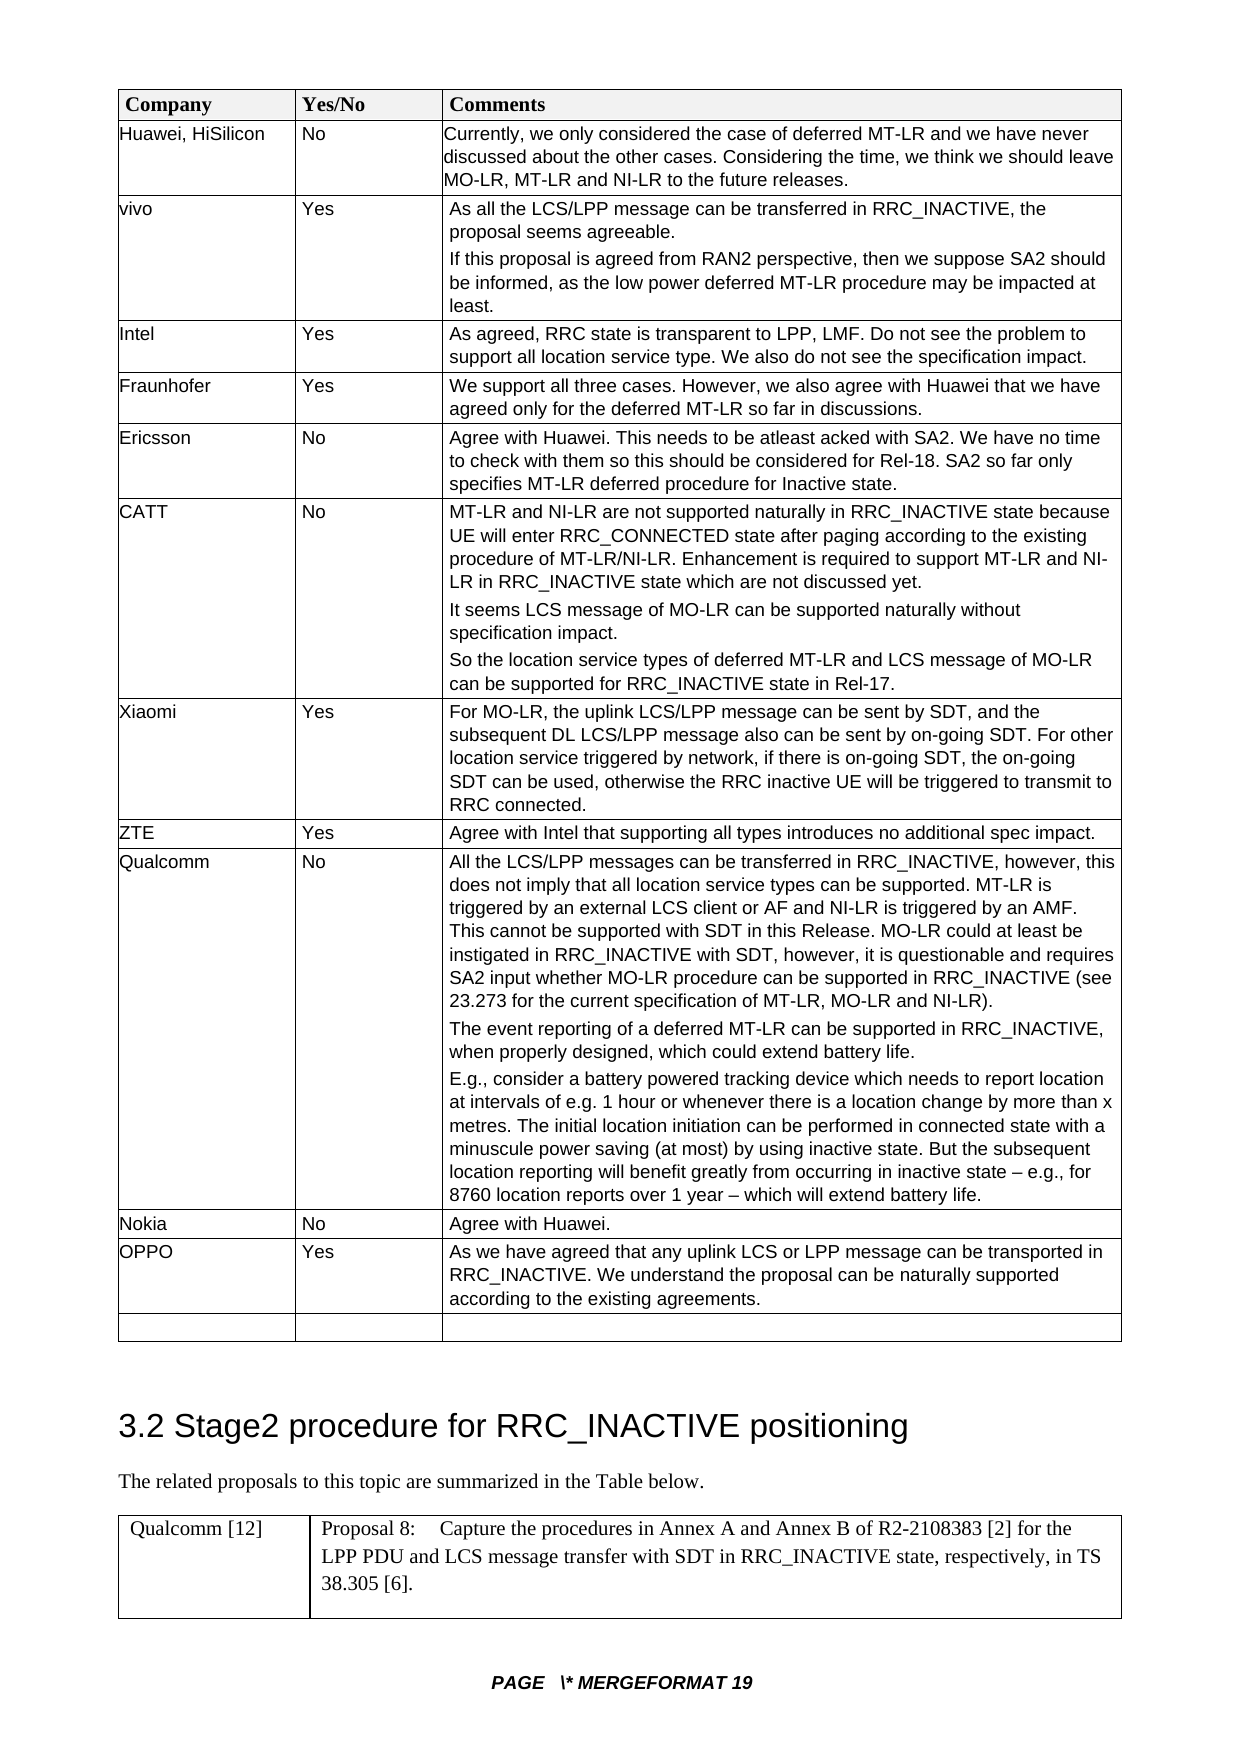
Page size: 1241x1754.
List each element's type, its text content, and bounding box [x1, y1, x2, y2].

table_cell CATT [119, 499, 295, 698]
table_cell MT-LR and NI-LR are not supported naturally in RRC_INACTIVE state because UE will enter RRC_CONNECTED state after paging according to the existing procedure of MT-LR/NI-LR. Enhancement is required to support MT-LR and NI-LR in RRC_INACTIVE state which are not discussed yet. It seems LCS message of MO-LR can be supported naturally without specification impact. So the location service types of deferred MT-LR and LCS message of MO-LR can be supported for RRC_INACTIVE state in Rel-17. [443, 499, 1121, 698]
table_cell Huawei, HiSilicon [119, 121, 295, 194]
table_cell [443, 1314, 1121, 1341]
table_cell Fraunhofer [119, 373, 295, 423]
table_cell All the LCS/LPP messages can be transferred in RRC_INACTIVE, however, this does not imply that all location service types can be supported. MT-LR is triggered by an external LCS client or AF and NI-LR is triggered by an AMF. This cannot be supported with SDT in this Release. MO-LR could at least be instigated in RRC_INACTIVE with SDT, however, it is questionable and requires SA2 input whether MO-LR procedure can be supported in RRC_INACTIVE (see 23.273 for the current specification of MT-LR, MO-LR and NI-LR). The event reporting of a deferred MT-LR can be supported in RRC_INACTIVE, when properly designed, which could extend battery life. E.g., consider a battery powered tracking device which needs to report location at intervals of e.g. 1 hour or whenever there is a location change by more than x metres. The initial location initiation can be performed in connected state with a minuscule power saving (at most) by using inactive state. But the subsequent location reporting will benefit greatly from occurring in inactive state – e.g., for 8760 location reports over 1 year – which will extend battery life. [443, 849, 1121, 1209]
table_cell No [296, 499, 442, 698]
table_header Company [119, 90, 295, 119]
table_header Qualcomm [12] [119, 1516, 309, 1617]
text The related proposals to this topic are summarized in the Table below. [118, 1468, 1122, 1493]
table_cell [119, 1314, 295, 1341]
table_cell We support all three cases. However, we also agree with Huawei that we have agreed only for the deferred MT-LR so far in discussions. [443, 373, 1121, 423]
table_cell [296, 1314, 442, 1341]
table_cell As all the LCS/LPP message can be transferred in RRC_INACTIVE, the proposal seems agreeable. If this proposal is agreed from RAN2 perspective, then we suppose SA2 should be informed, as the low power deferred MT-LR procedure may be impacted at least. [443, 196, 1121, 320]
table_cell Xiaomi [119, 699, 295, 819]
table_cell Agree with Huawei. This needs to be atleast acked with SA2. We have no time to check with them so this should be considered for Rel-18. SA2 so far only specifies MT-LR deferred procedure for Inactive state. [443, 424, 1121, 498]
table_cell Currently, we only considered the case of deferred MT-LR and we have never discussed about the other cases. Considering the time, we think we should leave MO-LR, MT-LR and NI-LR to the future releases. [443, 121, 1121, 194]
table_cell Qualcomm [119, 849, 295, 1209]
table_cell Yes [296, 1239, 442, 1313]
table_cell For MO-LR, the uplink LCS/LPP message can be sent by SDT, and the subsequent DL LCS/LPP message also can be sent by on-going SDT. For other location service triggered by network, if there is on-going SDT, the on-going SDT can be used, otherwise the RRC inactive UE will be triggered to transmit to RRC connected. [443, 699, 1121, 819]
table_cell Intel [119, 321, 295, 372]
table_cell OPPO [119, 1239, 295, 1313]
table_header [311, 1516, 1121, 1617]
table_cell Nokia [119, 1210, 295, 1238]
table_cell Yes [296, 699, 442, 819]
table_cell vivo [119, 196, 295, 320]
table_cell Yes [296, 820, 442, 847]
table_cell Yes [296, 321, 442, 372]
table_cell No [296, 424, 442, 498]
subtitle 3.2 Stage2 procedure for RRC_INACTIVE positioning [118, 1406, 1122, 1444]
table_header Yes/No [296, 90, 442, 119]
table_cell No [296, 1210, 442, 1238]
table_cell Yes [296, 373, 442, 423]
table_cell Ericsson [119, 424, 295, 498]
table_header Comments [443, 90, 1121, 119]
table_cell Agree with Intel that supporting all types introduces no additional spec impact. [443, 820, 1121, 847]
table_cell No [296, 849, 442, 1209]
table_cell As we have agreed that any uplink LCS or LPP message can be transported in RRC_INACTIVE. We understand the proposal can be naturally supported according to the existing agreements. [443, 1239, 1121, 1313]
table_cell As agreed, RRC state is transparent to LPP, LMF. Do not see the problem to support all location service type. We also do not see the specification impact. [443, 321, 1121, 372]
table_cell ZTE [119, 820, 295, 847]
table_cell Agree with Huawei. [443, 1210, 1121, 1238]
table_cell No [296, 121, 442, 194]
table_cell Yes [296, 196, 442, 320]
